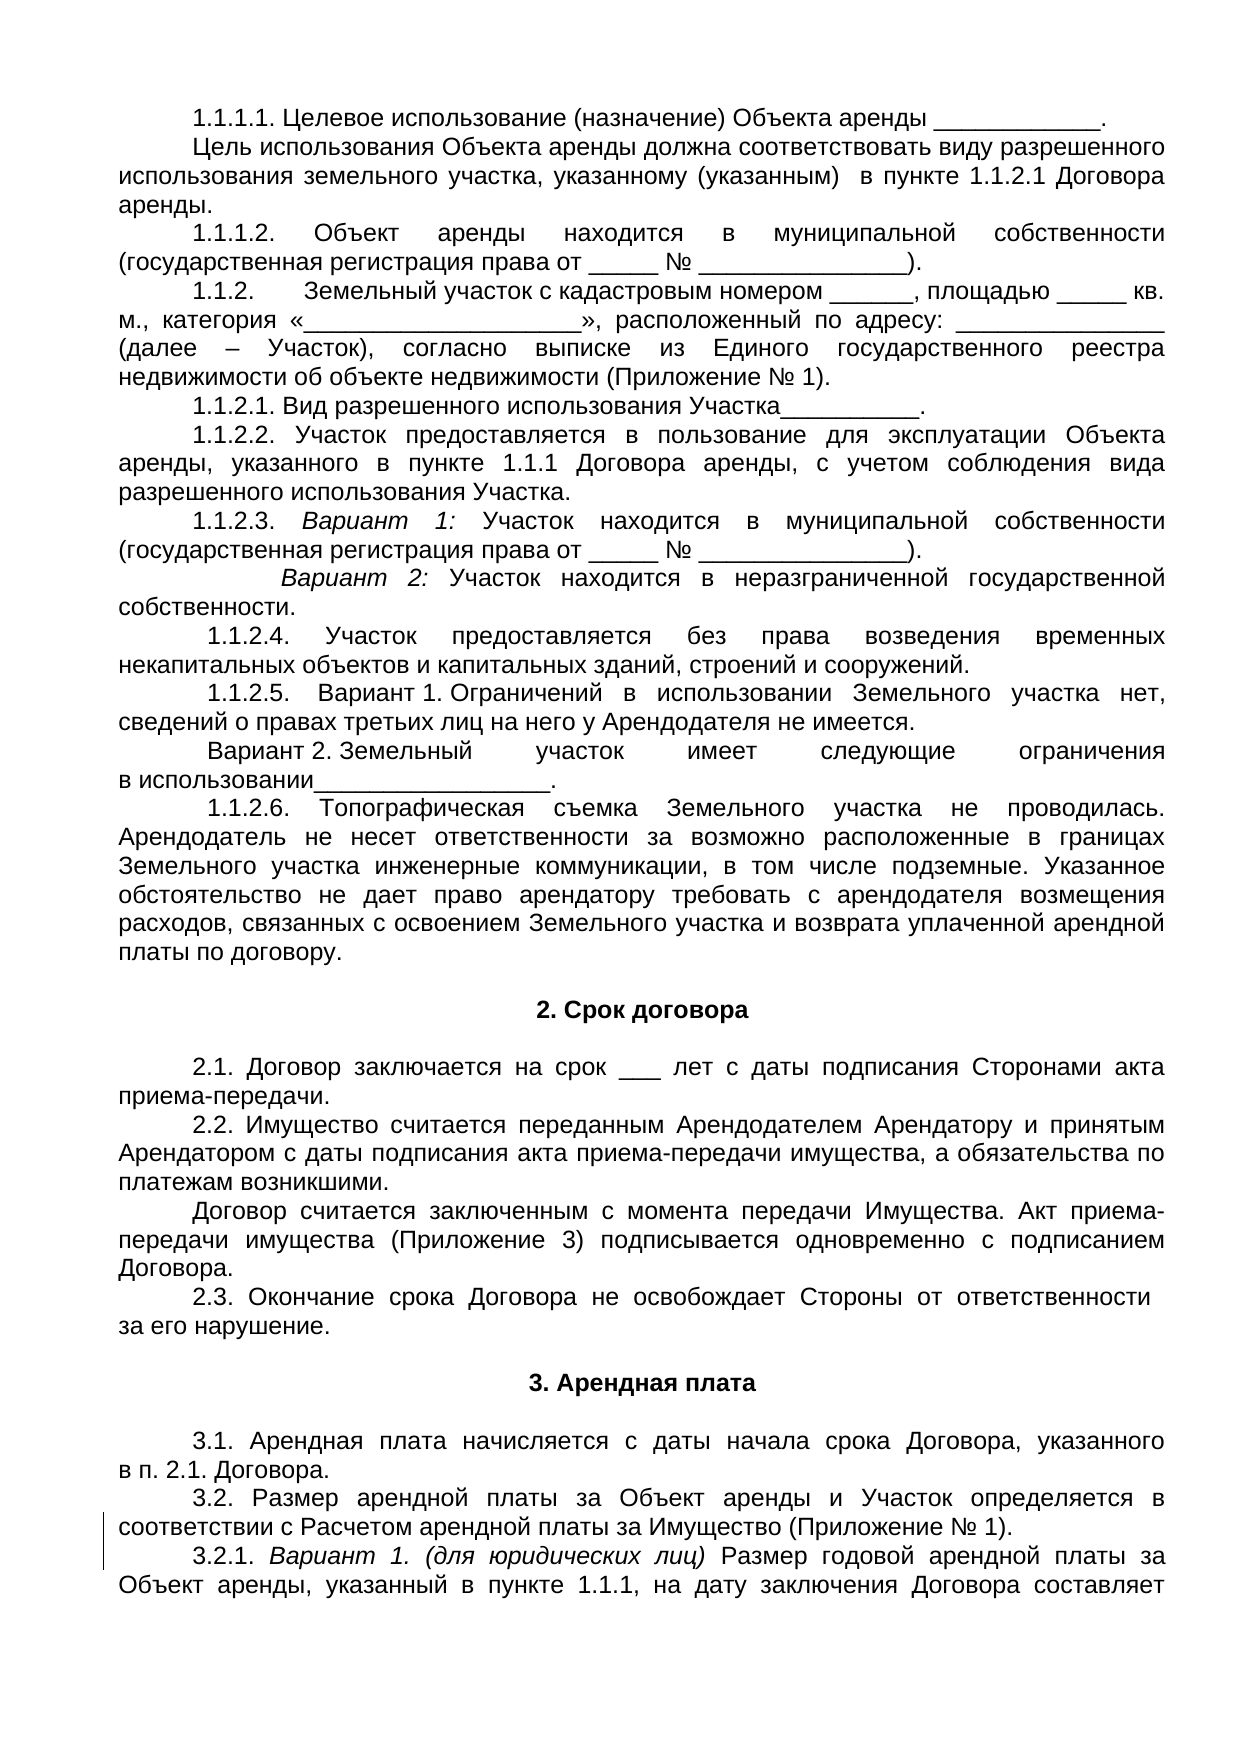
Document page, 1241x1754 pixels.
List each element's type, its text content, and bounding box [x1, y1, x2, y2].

text Вариант 2. Земельный участок имеет следующие ограничения в использовании_________________. [118, 736, 1166, 793]
text Вариант 2: Участок находится в неразграниченной государственной собственности. [118, 563, 1166, 621]
text Договор считается заключенным с момента передачи Имущества. Акт приема-передачи имущества (Приложение 3) подписывается одновременно с подписанием Договора. [118, 1196, 1166, 1282]
text 2.1. Договор заключается на срок ___ лет с даты подписания Сторонами акта приема-передачи. [118, 1052, 1166, 1110]
text 3.1. Арендная плата начисляется с даты начала срока Договора, указанного в п. 2.1. Договора. [118, 1426, 1166, 1483]
text 1.1.2.5. Вариант 1. Ограничений в использовании Земельного участка нет, сведений о правах третьих лиц на него у Арендодателя не имеется. [118, 678, 1166, 736]
text 1.1.2. Земельный участок с кадастровым номером ______, площадью _____ кв. м., категория «____________________», расположенный по адресу: _______________ (далее – Участок), согласно выписке из Единого государственного реестра недвижимости об объекте недвижимости (Приложение № 1). [118, 276, 1166, 391]
text 1.1.2.3. Вариант 1: Участок находится в муниципальной собственности (государственная регистрация права от _____ № _______________). [118, 506, 1166, 563]
text 1.1.1.1. Целевое использование (назначение) Объекта аренды ____________. [118, 103, 1166, 132]
text 1.1.2.1. Вид разрешенного использования Участка__________. [118, 391, 1166, 420]
text 2.2. Имущество считается переданным Арендодателем Арендатору и принятым Арендатором с даты подписания акта приема-передачи имущества, а обязательства по платежам возникшими. [118, 1110, 1166, 1196]
text 3. Арендная плата [118, 1368, 1166, 1397]
text 3.2. Размер арендной платы за Объект аренды и Участок определяется в соответствии с Расчетом арендной платы за Имущество (Приложение № 1). [118, 1483, 1166, 1541]
text Цель использования Объекта аренды должна соответствовать виду разрешенного использования земельного участка, указанному (указанным) в пункте 1.1.2.1 Договора аренды. [118, 132, 1166, 218]
text 1.1.1.2. Объект аренды находится в муниципальной собственности (государственная регистрация права от _____ № _______________). [118, 218, 1166, 276]
text 1.1.2.4. Участок предоставляется без права возведения временных некапитальных объектов и капитальных зданий, строений и сооружений. [118, 621, 1166, 678]
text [118, 1541, 1166, 1598]
text 1.1.2.6. Топографическая съемка Земельного участка не проводилась. Арендодатель не несет ответственности за возможно расположенные в границах Земельного участка инженерные коммуникации, в том числе подземные. Указанное обстоятельство не дает право арендатору требовать с арендодателя возмещения расходов, связанных с освоением Земельного участка и возврата уплаченной арендной платы по договору. [118, 793, 1166, 966]
text 2. Срок договора [118, 995, 1166, 1023]
text 1.1.2.2. Участок предоставляется в пользование для эксплуатации Объекта аренды, указанного в пункте 1.1.1 Договора аренды, с учетом соблюдения вида разрешенного использования Участка. [118, 420, 1166, 506]
text 2.3. Окончание срока Договора не освобождает Стороны от ответственности за его нарушение. [118, 1282, 1166, 1340]
